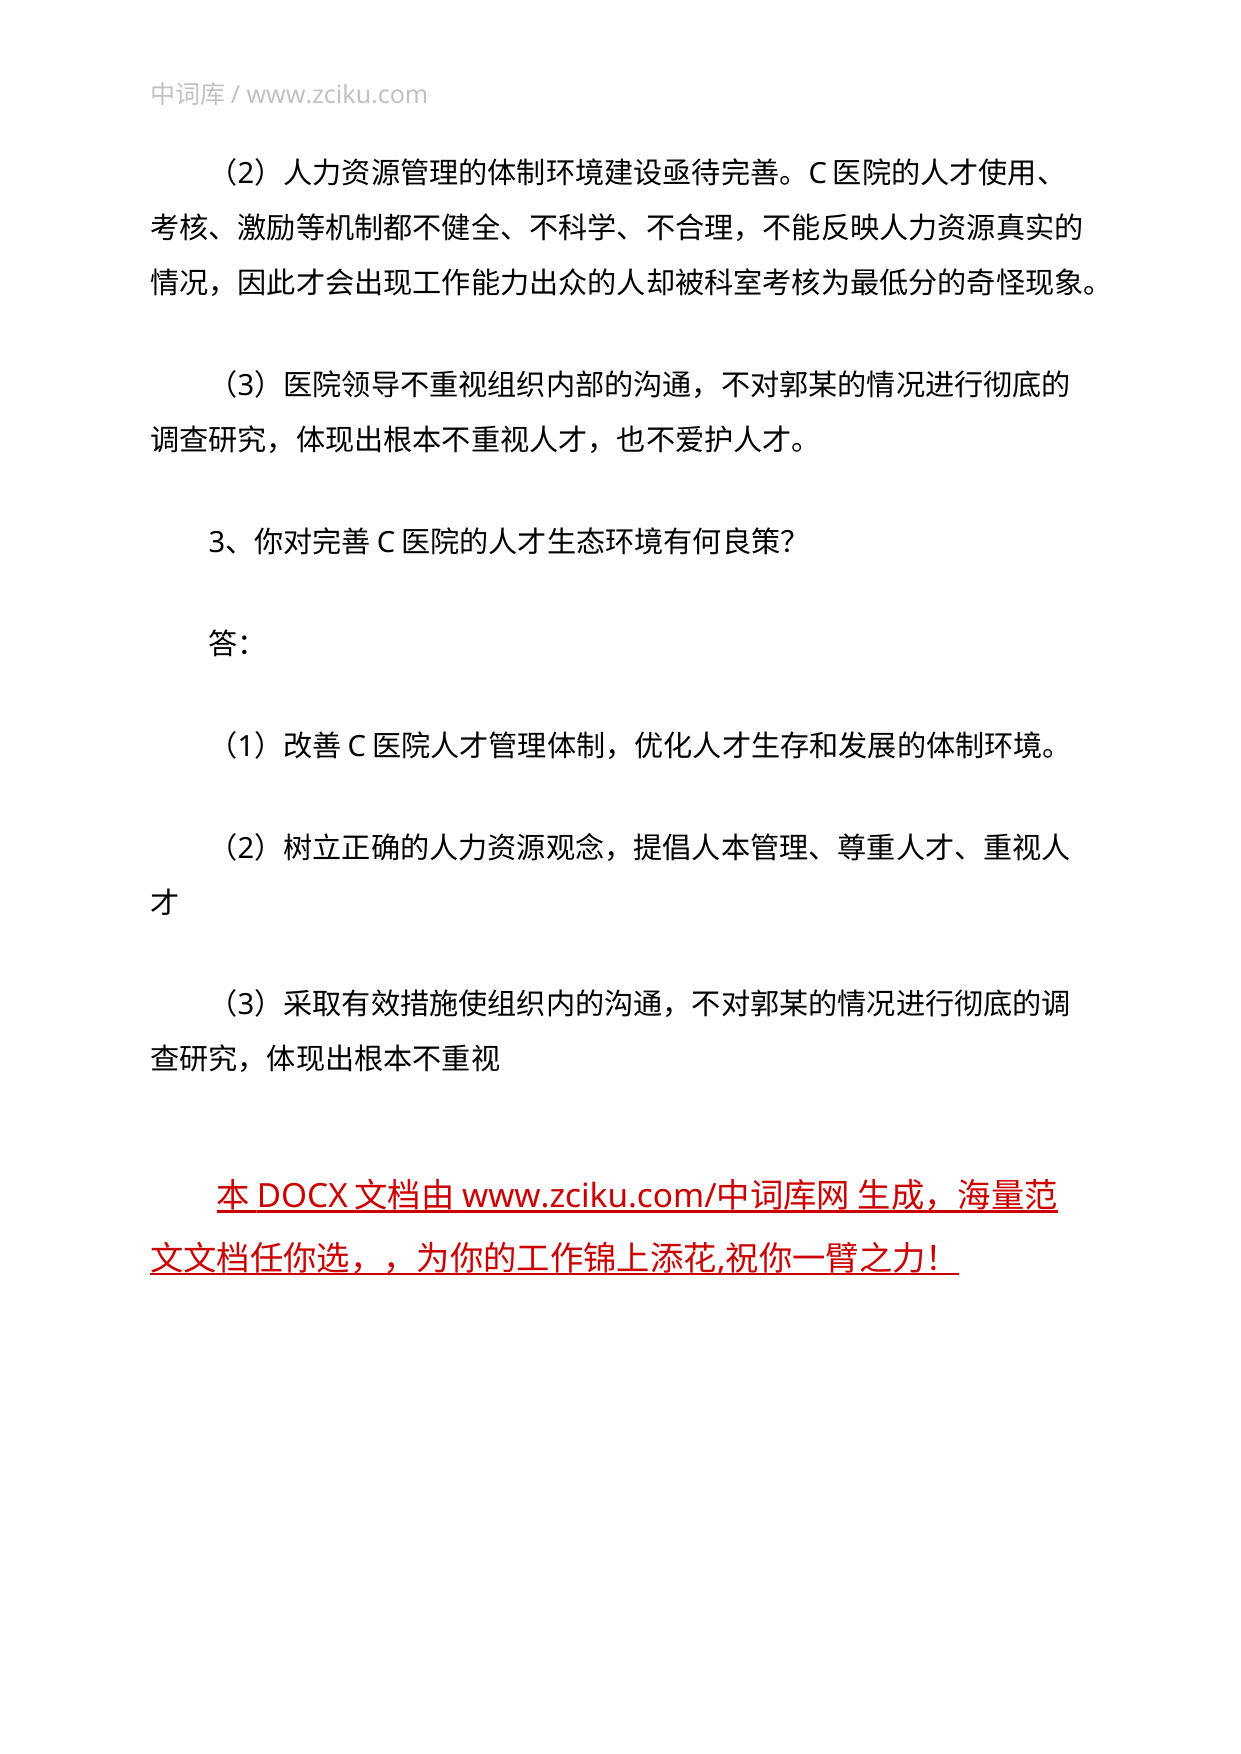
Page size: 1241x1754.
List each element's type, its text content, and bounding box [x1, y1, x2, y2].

text 本DOCX文档由 www.zciku.com/中词库网 生成，海量范文文档任你选，，为你的工作锦上添花,祝你一臂之力！ [150, 1169, 1090, 1280]
text （2）人力资源管理的体制环境建设亟待完善。C医院的人才使用、考核、激励等机制都不健全、不科学、不合理，不能反映人力资源真实的情况，因此才会出现工作能力出众的人却被科室考核为最低分的奇怪现象。 [150, 150, 1090, 302]
text （1）改善C医院人才管理体制，优化人才生存和发展的体制环境。 [150, 722, 1090, 764]
text 答： [150, 620, 1090, 663]
text （3）采取有效措施使组织内的沟通，不对郭某的情况进行彻底的调查研究，体现出根本不重视 [150, 981, 1090, 1078]
text （2）树立正确的人力资源观念，提倡人本管理、尊重人才、重视人才 [150, 824, 1090, 921]
text 3、你对完善C医院的人才生态环境有何良策？ [150, 518, 1090, 561]
text （3）医院领导不重视组织内部的沟通，不对郭某的情况进行彻底的调查研究，体现出根本不重视人才，也不爱护人才。 [150, 362, 1090, 459]
